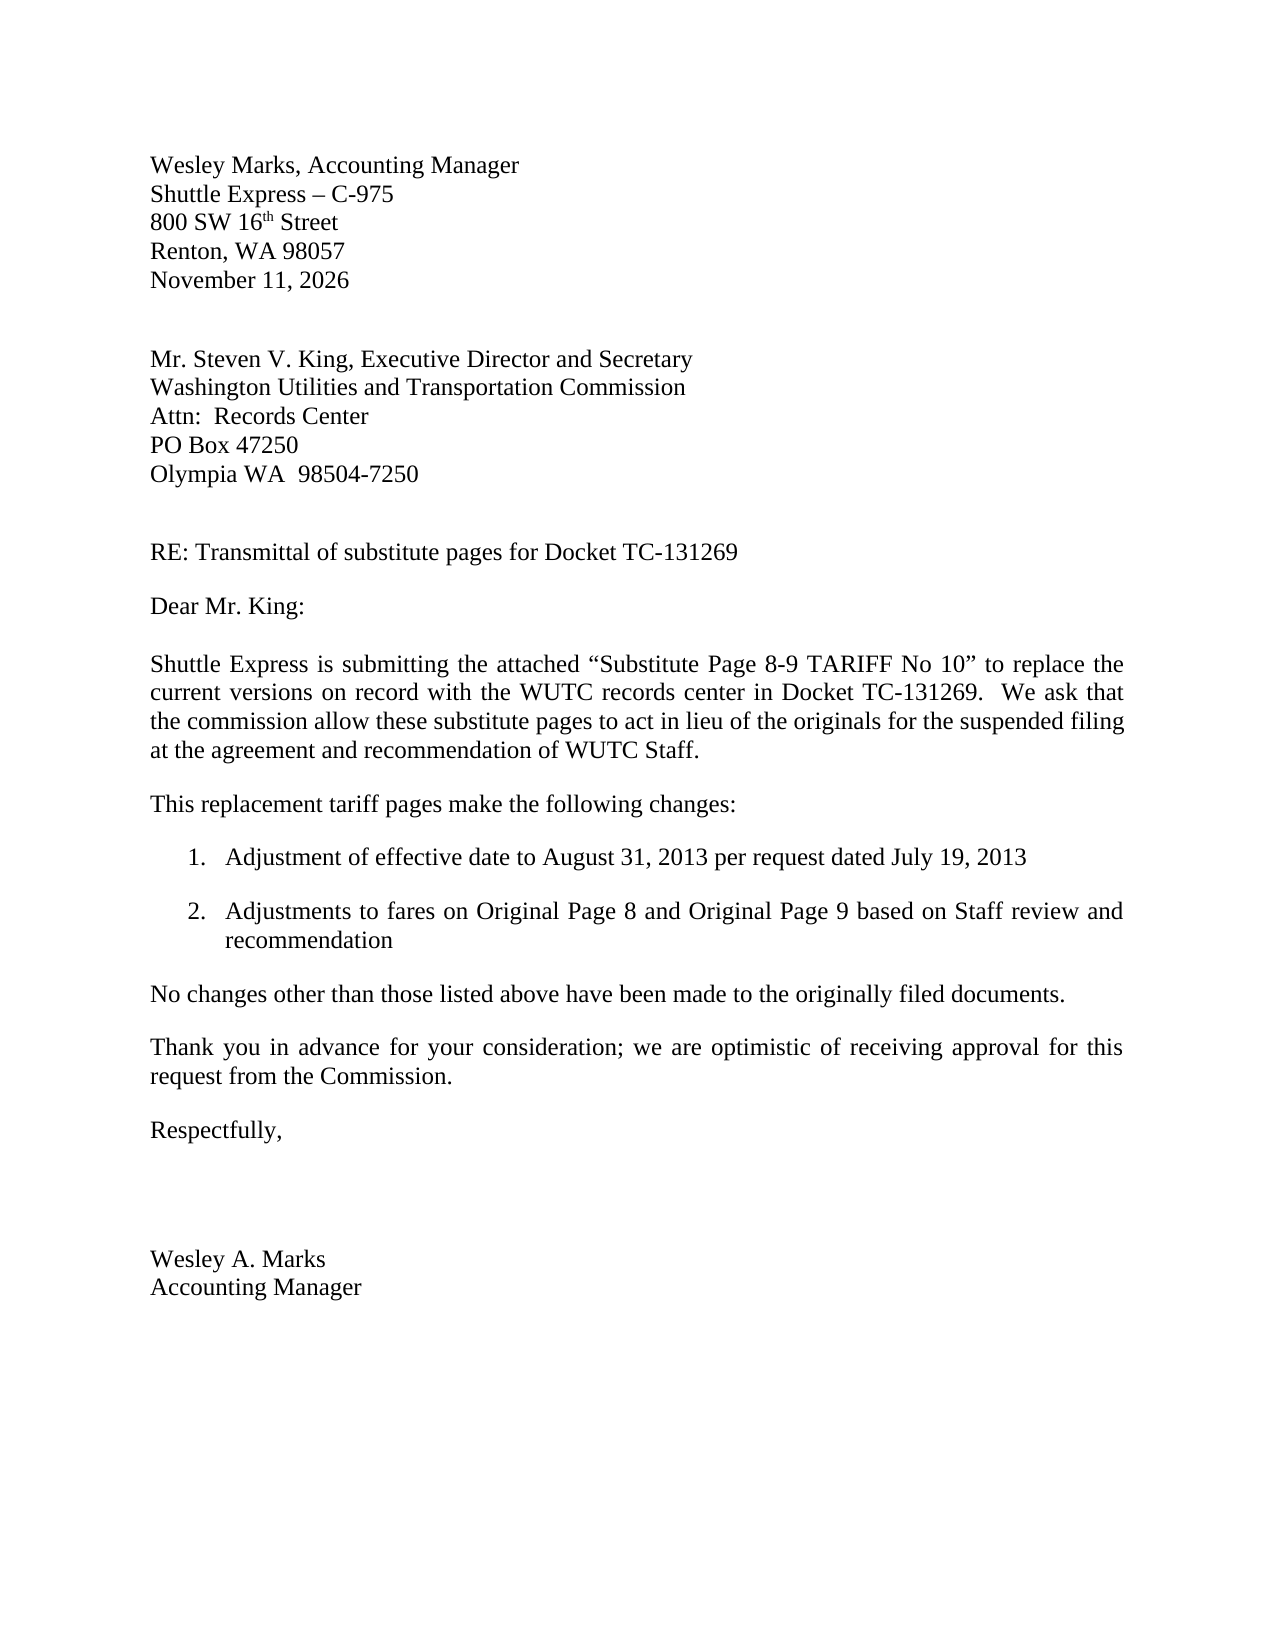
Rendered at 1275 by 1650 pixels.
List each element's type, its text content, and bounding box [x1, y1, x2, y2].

text Respectfully, [150, 1115, 1125, 1144]
text Shuttle Express – C-975 [150, 179, 1125, 207]
list Adjustment of effective date to August 31, 2013 per request dated July 19, 2013 [187, 842, 1125, 871]
text PO Box 47250 [150, 430, 1125, 459]
text Renton, WA 98057 [150, 236, 1125, 265]
text Dear Mr. King: [150, 591, 1125, 620]
text No changes other than those listed above have been made to the originally filed documents. [150, 979, 1125, 1007]
text Wesley A. Marks [150, 1244, 1125, 1272]
text 800 SW 16th Street [150, 207, 1125, 236]
list Adjustments to fares on Original Page 8 and Original Page 9 based on Staff review and recommendation [187, 896, 1125, 954]
text Mr. Steven V. King, Executive Director and Secretary [150, 344, 1125, 372]
text Wesley Marks, Accounting Manager [150, 150, 1125, 179]
text RE: Transmittal of substitute pages for Docket TC-131269 [150, 537, 1125, 566]
text Olympia WA 98504-7250 [150, 459, 1125, 487]
text Thank you in advance for your consideration; we are optimistic of receiving approval for this request from the Commission. [150, 1032, 1125, 1090]
text Shuttle Express is submitting the attached “Substitute Page 8-9 TARIFF No 10” to replace the current versions on record with the WUTC records center in Docket TC-131269. We ask that the commission allow these substitute pages to act in lieu of the originals for the suspended filing at the agreement and recommendation of WUTC Staff. [150, 649, 1125, 764]
text This replacement tariff pages make the following changes: [150, 789, 1125, 817]
text Washington Utilities and Transportation Commission [150, 372, 1125, 401]
text Accounting Manager [150, 1272, 1125, 1301]
text Attn: Records Center [150, 401, 1125, 430]
